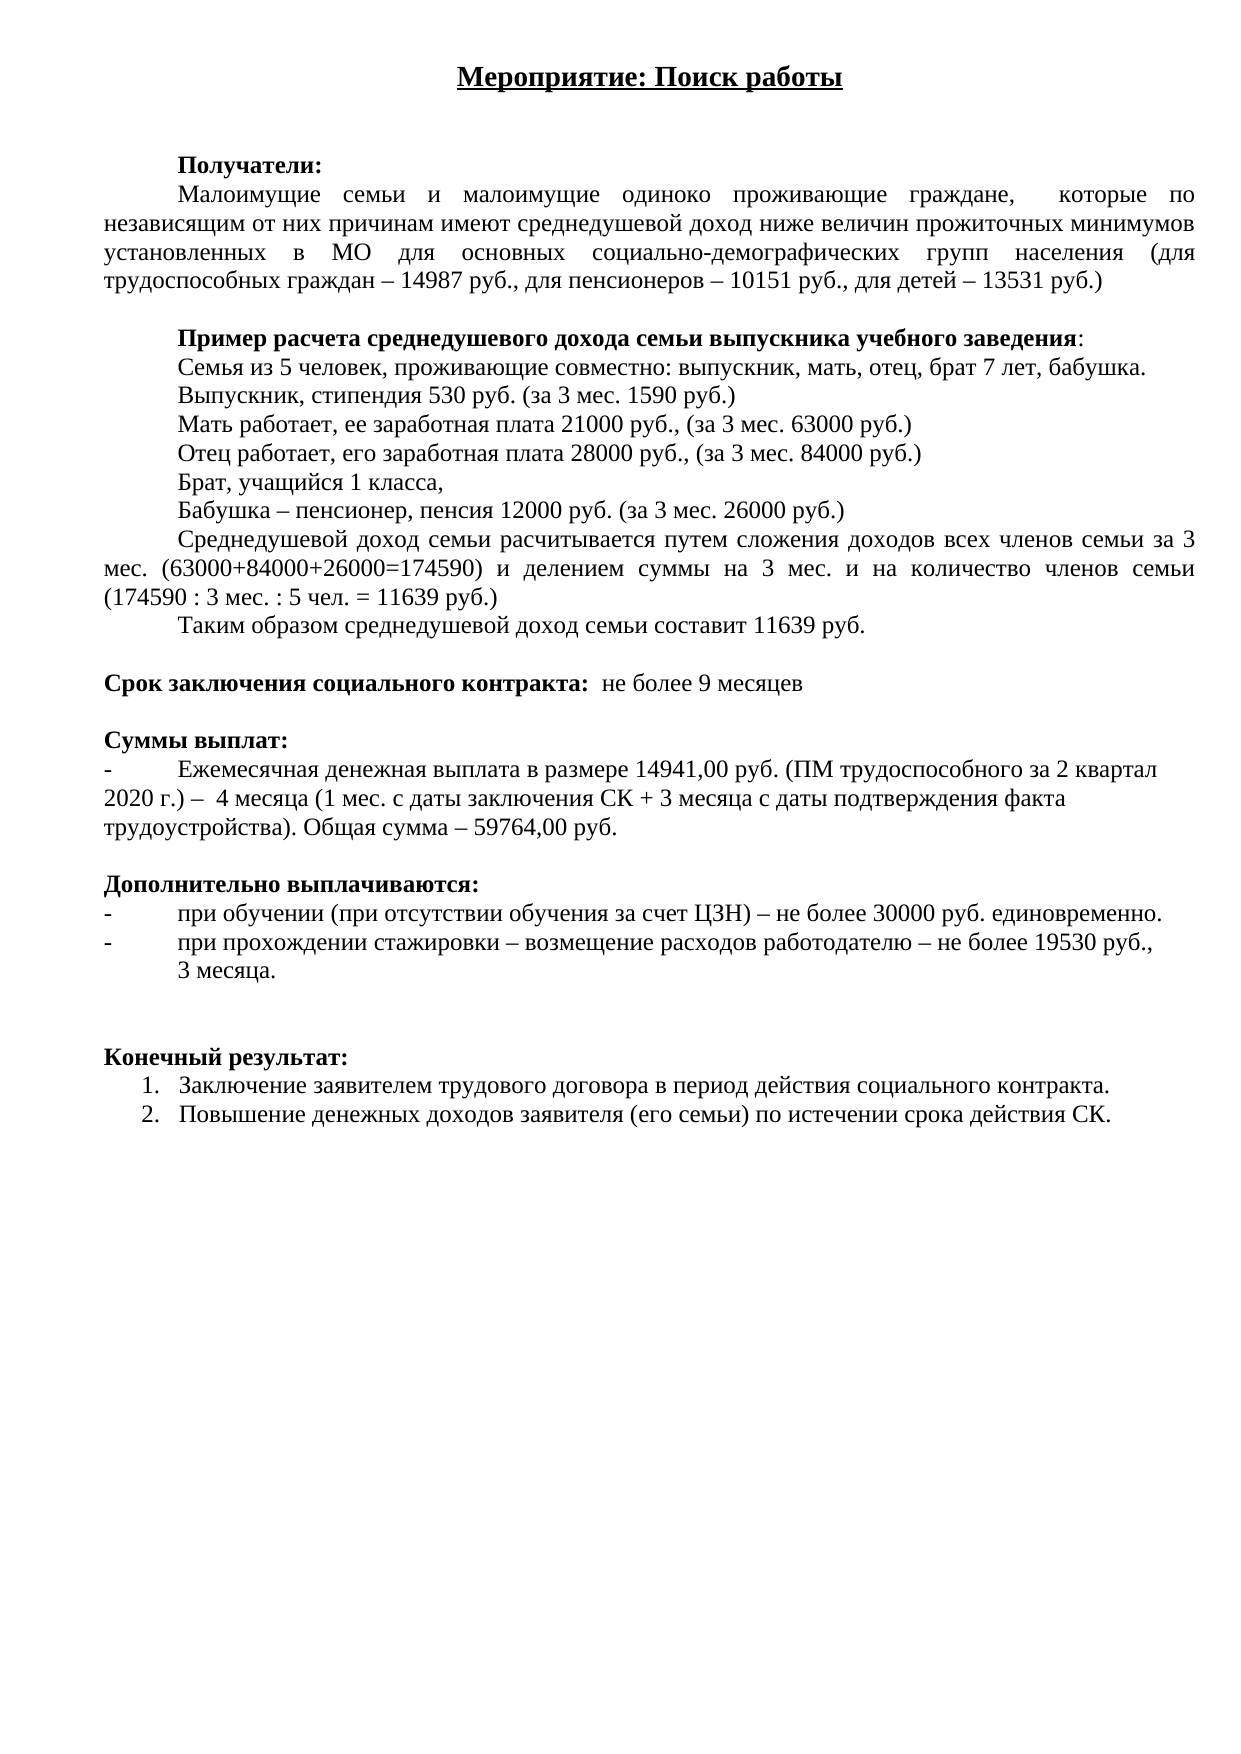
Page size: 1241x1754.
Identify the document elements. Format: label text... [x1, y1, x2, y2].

text Мероприятие: Поиск работы [103, 59, 1196, 93]
text Конечный результат: [103, 1042, 1196, 1071]
text Мать работает, ее заработная плата 21000 руб., (за 3 мес. 63000 руб.) [103, 409, 1196, 438]
text Срок заключения социального контракта: не более 9 месяцев [103, 668, 1196, 697]
list Повышение денежных доходов заявителя (его семьи) по истечении срока действия СК. [141, 1099, 1196, 1128]
text Суммы выплат: [103, 726, 1196, 754]
text Среднедушевой доход семьи расчитывается путем сложения доходов всех членов семьи за 3 мес. (63000+84000+26000=174590) и делением суммы на 3 мес. и на количество членов семьи (174590 : 3 мес. : 5 чел. = 11639 руб.) [103, 524, 1196, 611]
text 3 месяца. [103, 956, 1196, 984]
text Получатели: [103, 151, 1196, 179]
text Малоимущие семьи и малоимущие одиноко проживающие граждане, которые по независящим от них причинам имеют среднедушевой доход ниже величин прожиточных минимумов установленных в МО для основных социально-демографических групп населения (для трудоспособных граждан – 14987 руб., для пенсионеров – 10151 руб., для детей – 13531 руб.) [103, 179, 1196, 294]
text - Ежемесячная денежная выплата в размере 14941,00 руб. (ПМ трудоспособного за 2 квартал 2020 г.) – 4 месяца (1 мес. с даты заключения СК + 3 месяца с даты подтверждения факта трудоустройства). Общая сумма – 59764,00 руб. [103, 754, 1196, 841]
text Пример расчета среднедушевого дохода семьи выпускника учебного заведения: [103, 323, 1196, 352]
text Отец работает, его заработная плата 28000 руб., (за 3 мес. 84000 руб.) [103, 438, 1196, 467]
list Заключение заявителем трудового договора в период действия социального контракта. [141, 1071, 1196, 1099]
text Бабушка – пенсионер, пенсия 12000 руб. (за 3 мес. 26000 руб.) [103, 496, 1196, 524]
text Брат, учащийся 1 класса, [103, 467, 1196, 496]
text Дополнительно выплачиваются: [103, 869, 1196, 898]
text - при обучении (при отсутствии обучения за счет ЦЗН) – не более 30000 руб. единовременно. [103, 898, 1196, 927]
text Таким образом среднедушевой доход семьи составит 11639 руб. [103, 611, 1196, 639]
text Семья из 5 человек, проживающие совместно: выпускник, мать, отец, брат 7 лет, бабушка. [103, 352, 1196, 381]
text - при прохождении стажировки – возмещение расходов работодателю – не более 19530 руб., [103, 927, 1196, 956]
text Выпускник, стипендия 530 руб. (за 3 мес. 1590 руб.) [103, 381, 1196, 409]
